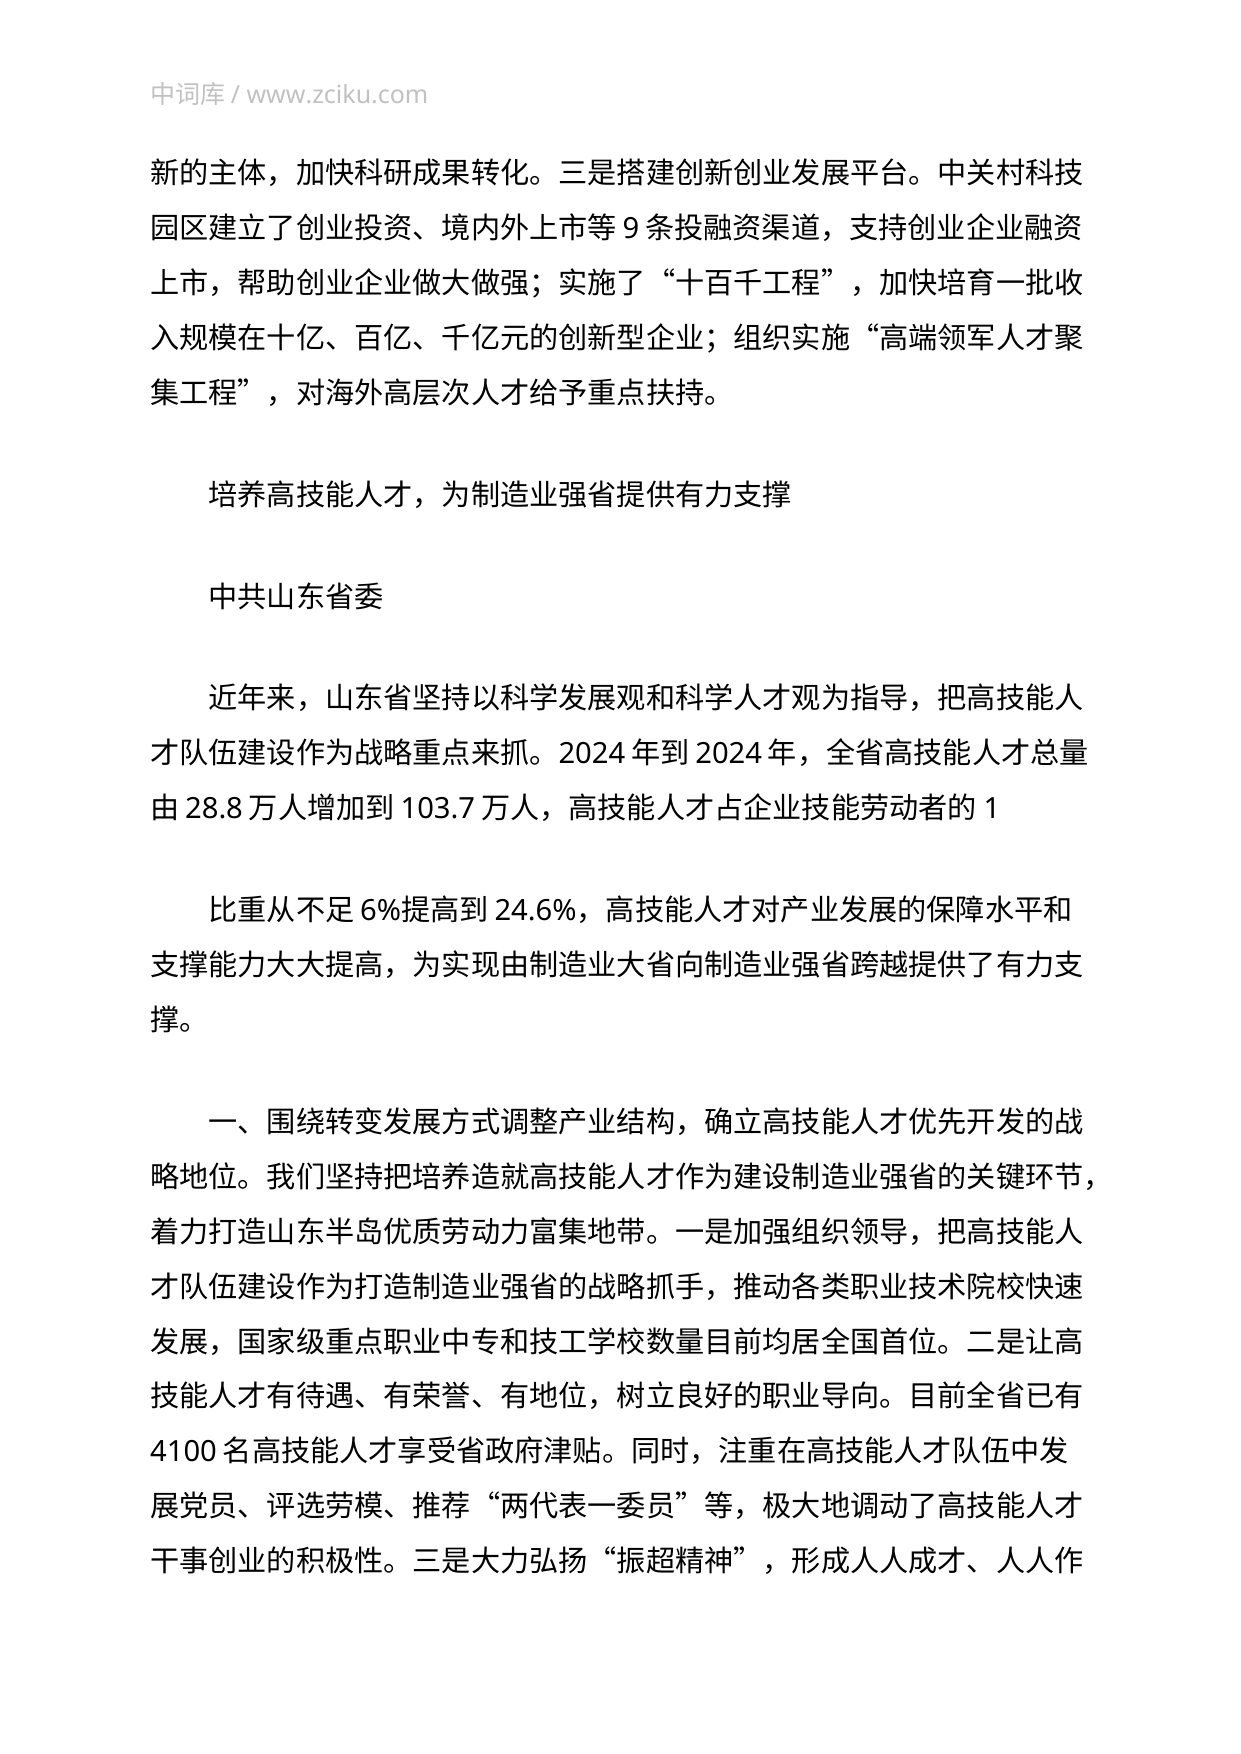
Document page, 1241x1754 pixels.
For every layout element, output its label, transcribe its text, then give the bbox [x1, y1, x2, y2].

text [150, 1098, 1090, 1580]
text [150, 150, 1090, 412]
text 培养高技能人才，为制造业强省提供有力支撑 [150, 471, 1090, 514]
text 近年来，山东省坚持以科学发展观和科学人才观为指导，把高技能人才队伍建设作为战略重点来抓。2024年到2024年，全省高技能人才总量由28.8万人增加到103.7万人，高技能人才占企业技能劳动者的 1 [150, 675, 1090, 827]
text 比重从不足6%提高到24.6%，高技能人才对产业发展的保障水平和支撑能力大大提高，为实现由制造业大省向制造业强省跨越提供了有力支撑。 [150, 887, 1090, 1039]
text 中共山东省委 [150, 573, 1090, 616]
